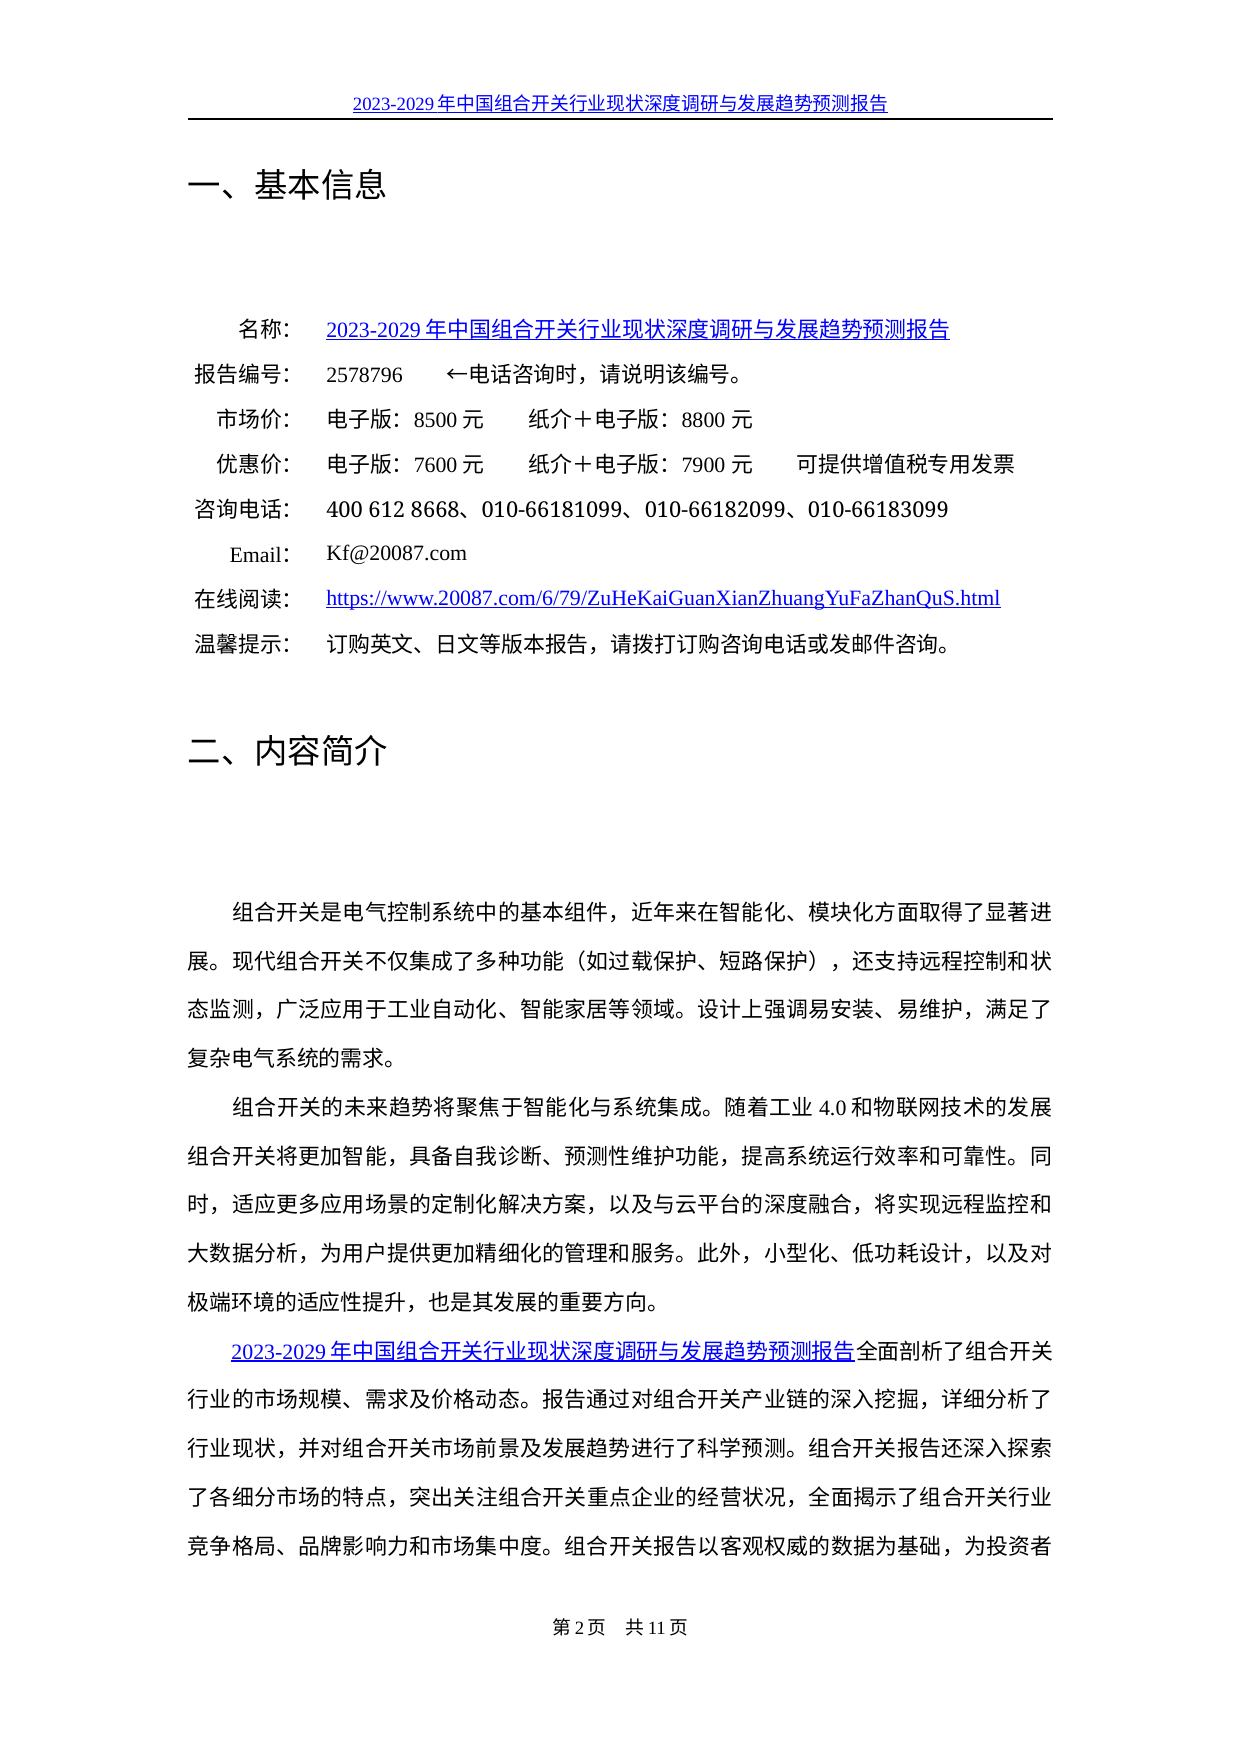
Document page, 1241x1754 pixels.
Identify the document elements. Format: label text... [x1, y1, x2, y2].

table_cell 电子版：8500 元 纸介＋电子版：8800 元 [315, 402, 1073, 447]
table_cell 报告编号： [167, 357, 315, 402]
table_cell 2578796 ←电话咨询时，请说明该编号。 [315, 357, 1073, 402]
table_cell 市场价： [167, 402, 315, 447]
table_cell Kf@20087.com [315, 537, 1073, 582]
title 一、基本信息 [187, 150, 1053, 215]
table_header 2023-2029年中国组合开关行业现状深度调研与发展趋势预测报告 [315, 312, 1073, 357]
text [187, 894, 1053, 1561]
table_cell 温馨提示： [167, 627, 315, 672]
table_cell [315, 582, 1073, 627]
title 二、内容简介 [187, 717, 1053, 782]
table_cell 400 612 8668、010-66181099、010-66182099、010-66183099 [315, 492, 1073, 537]
table_cell 在线阅读： [167, 582, 315, 627]
table_cell 优惠价： [167, 447, 315, 492]
table_cell 电子版：7600 元 纸介＋电子版：7900 元 可提供增值税专用发票 [315, 447, 1073, 492]
table_cell 订购英文、日文等版本报告，请拨打订购咨询电话或发邮件咨询。 [315, 627, 1073, 672]
table_cell Email： [167, 537, 315, 582]
table_header 名称： [167, 312, 315, 357]
table_cell 咨询电话： [167, 492, 315, 537]
